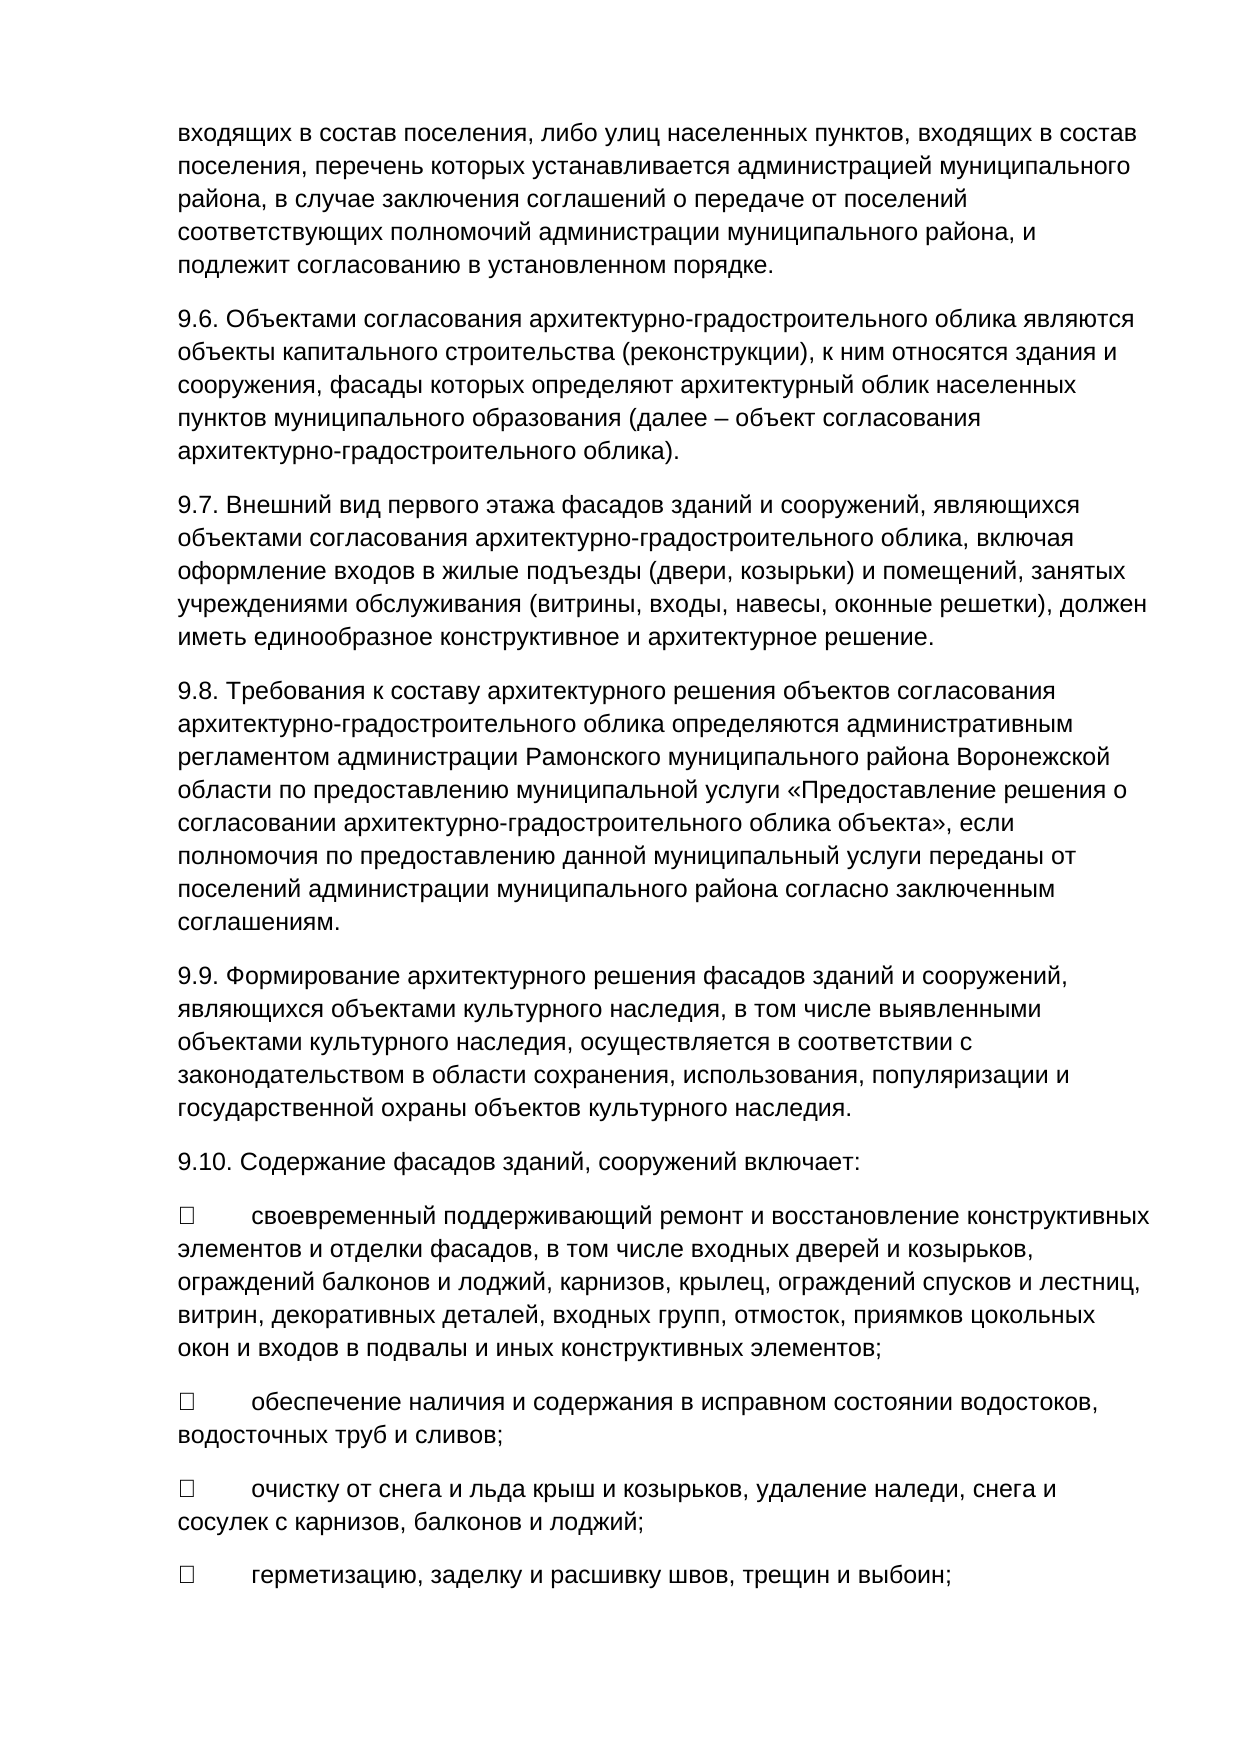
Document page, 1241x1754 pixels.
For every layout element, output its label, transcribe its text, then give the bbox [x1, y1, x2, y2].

text 9.8. Требования к составу архитектурного решения объектов согласования архитектурно-градостроительного облика определяются административным регламентом администрации Рамонского муниципального района Воронежской области по предоставлению муниципальной услуги «Предоставление решения о согласовании архитектурно-градостроительного облика объекта», если полномочия по предоставлению данной муниципальный услуги переданы от поселений администрации муниципального района согласно заключенным соглашениям. [177, 676, 1152, 936]
text 9.9. Формирование архитектурного решения фасадов зданий и сооружений, являющихся объектами культурного наследия, в том числе выявленными объектами культурного наследия, осуществляется в соответствии с законодательством в области сохранения, использования, популяризации и государственной охраны объектов культурного наследия. [177, 961, 1152, 1122]
text 9.6. Объектами согласования архитектурно-градостроительного облика являются объекты капитального строительства (реконструкции), к ним относятся здания и сооружения, фасады которых определяют архитектурный облик населенных пунктов муниципального образования (далее – объект согласования архитектурно-градостроительного облика). [177, 304, 1152, 465]
text 9.10. Содержание фасадов зданий, сооружений включает: [177, 1147, 1152, 1176]
text  своевременный поддерживающий ремонт и восстановление конструктивных элементов и отделки фасадов, в том числе входных дверей и козырьков, ограждений балконов и лоджий, карнизов, крылец, ограждений спусков и лестниц, витрин, декоративных деталей, входных групп, отмосток, приямков цокольных окон и входов в подвалы и иных конструктивных элементов; [177, 1201, 1152, 1362]
text  герметизацию, заделку и расшивку швов, трещин и выбоин; [177, 1560, 1152, 1589]
text  обеспечение наличия и содержания в исправном состоянии водостоков, водосточных труб и сливов; [177, 1387, 1152, 1448]
text  очистку от снега и льда крыш и козырьков, удаление наледи, снега и сосулек с карнизов, балконов и лоджий; [177, 1473, 1152, 1535]
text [177, 118, 1152, 279]
text 9.7. Внешний вид первого этажа фасадов зданий и сооружений, являющихся объектами согласования архитектурно-градостроительного облика, включая оформление входов в жилые подъезды (двери, козырьки) и помещений, занятых учреждениями обслуживания (витрины, входы, навесы, оконные решетки), должен иметь единообразное конструктивное и архитектурное решение. [177, 490, 1152, 651]
